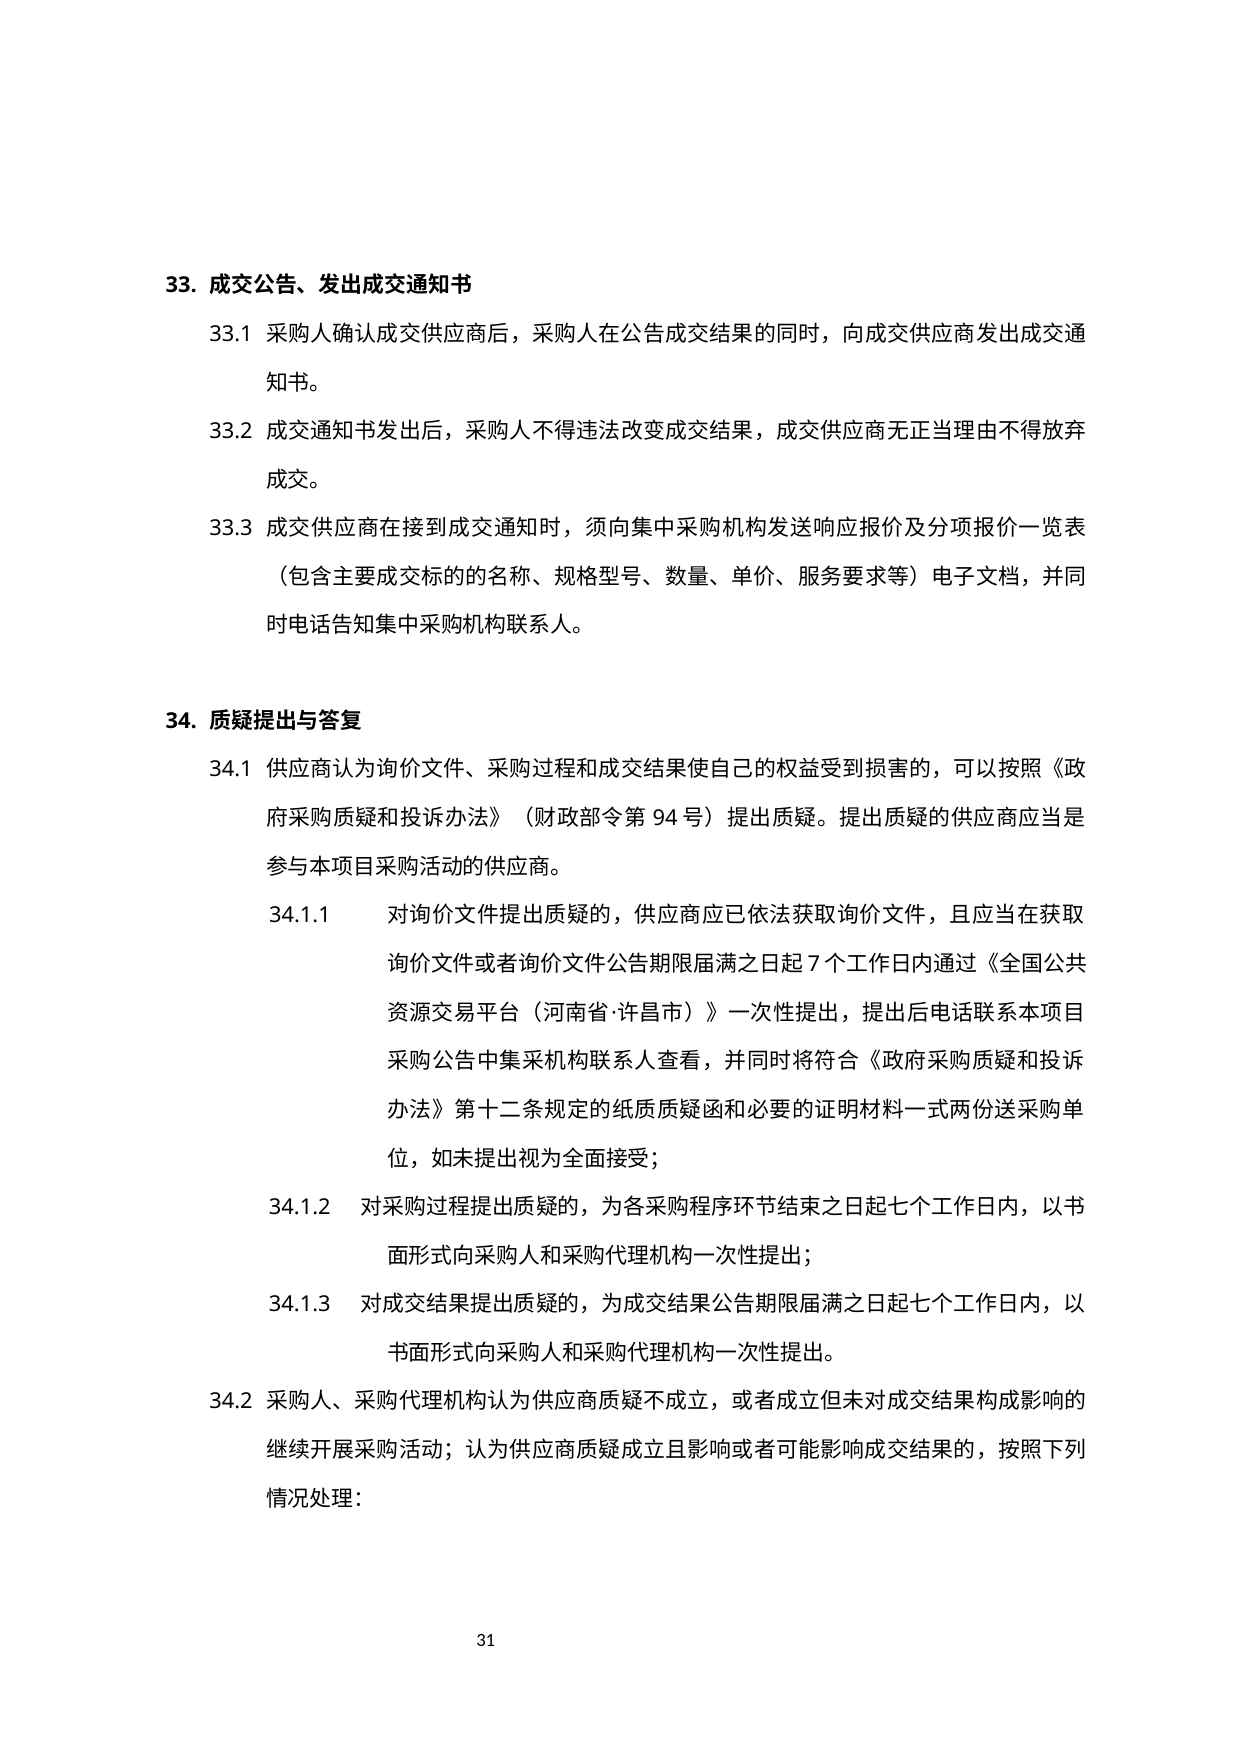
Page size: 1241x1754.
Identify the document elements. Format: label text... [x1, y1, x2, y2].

list 采购人、采购代理机构认为供应商质疑不成立，或者成立但未对成交结果构成影响的，继续开展采购活动；认为供应商质疑成立且影响或者可能影响成交结果的，按照下列情况处理： [209, 1383, 1087, 1513]
list 成交供应商在接到成交通知时，须向集中采购机构发送响应报价及分项报价一览表（包含主要成交标的的名称、规格型号、数量、单价、服务要求等）电子文档，并同时电话告知集中采购机构联系人。 [209, 509, 1087, 639]
list 采购人确认成交供应商后，采购人在公告成交结果的同时，向成交供应商发出成交通知书。 [209, 315, 1087, 397]
list 对询价文件提出质疑的，供应商应已依法获取询价文件，且应当在获取询价文件或者询价文件公告期限届满之日起7个工作日内通过《全国公共资源交易平台（河南省·许昌市）》一次性提出，提出后电话联系本项目采购公告中集采机构联系人查看，并同时将符合《政府采购质疑和投诉办法》第十二条规定的纸质质疑函和必要的证明材料一式两份送采购单位，如未提出视为全面接受； [269, 897, 1087, 1173]
list 供应商认为询价文件、采购过程和成交结果使自己的权益受到损害的，可以按照《政府采购质疑和投诉办法》（财政部令第94号）提出质疑。提出质疑的供应商应当是参与本项目采购活动的供应商。 [209, 751, 1087, 881]
text 34.1.2 对采购过程提出质疑的，为各采购程序环节结束之日起七个工作日内，以书面形式向采购人和采购代理机构一次性提出； [269, 1189, 1087, 1270]
list 质疑提出与答复 [165, 703, 1087, 735]
list 成交通知书发出后，采购人不得违法改变成交结果，成交供应商无正当理由不得放弃成交。 [209, 412, 1087, 494]
list 成交公告、发出成交通知书 [165, 267, 1087, 299]
text 34.1.3 对成交结果提出质疑的，为成交结果公告期限届满之日起七个工作日内，以书面形式向采购人和采购代理机构一次性提出。 [269, 1286, 1087, 1367]
